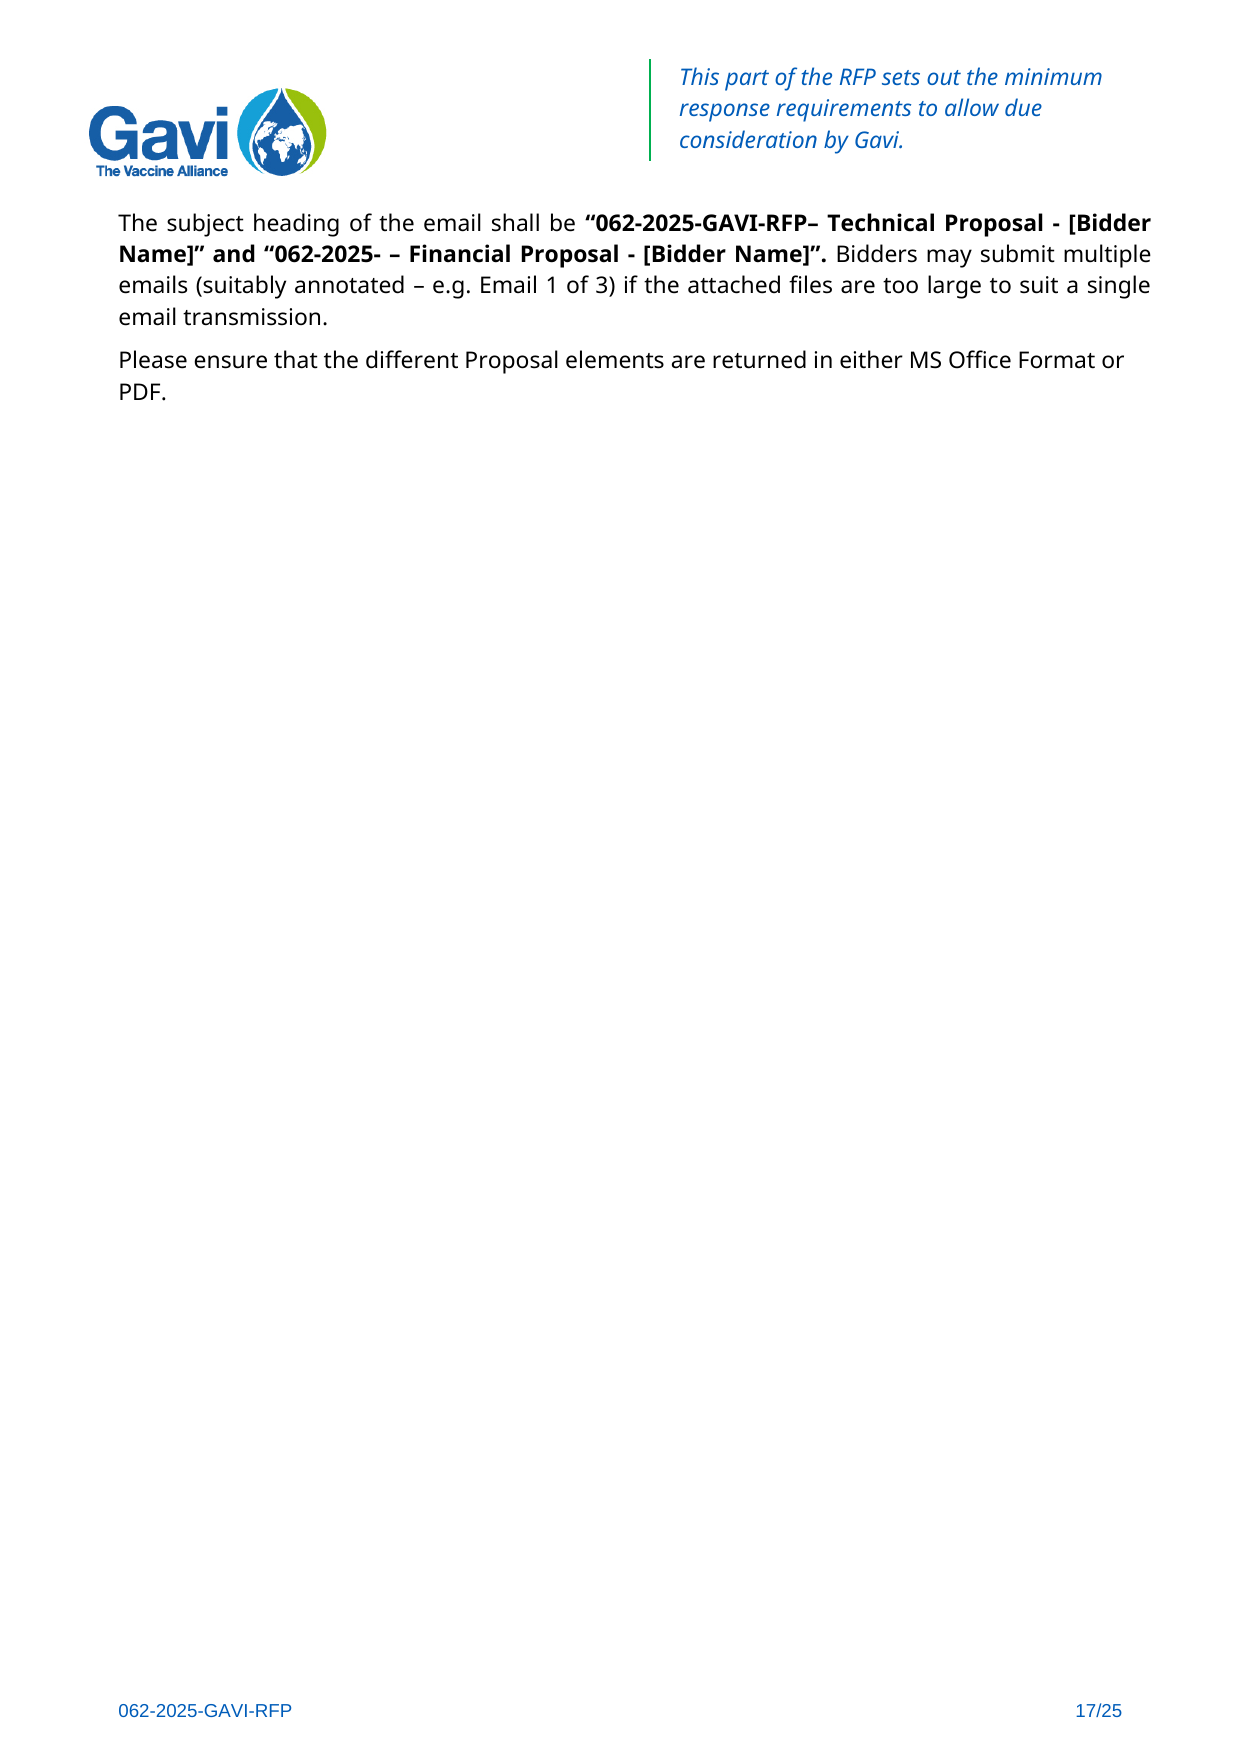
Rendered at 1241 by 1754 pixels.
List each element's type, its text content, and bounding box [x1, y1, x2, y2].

text Please ensure that the different Proposal elements are returned in either MS Office Format or PDF. [118, 344, 1152, 407]
picture [0, 0, 385, 207]
text The subject heading of the email shall be “062-2025-GAVI-RFP– Technical Proposal - [Bidder Name]” and “062-2025-RFP-Gavi – Financial Proposal - [Bidder Name]”. Bidders may submit multiple emails (suitably annotated – e.g. Email 1 of 3) if the attached files are too large to suit a single email transmission. [118, 207, 1152, 332]
